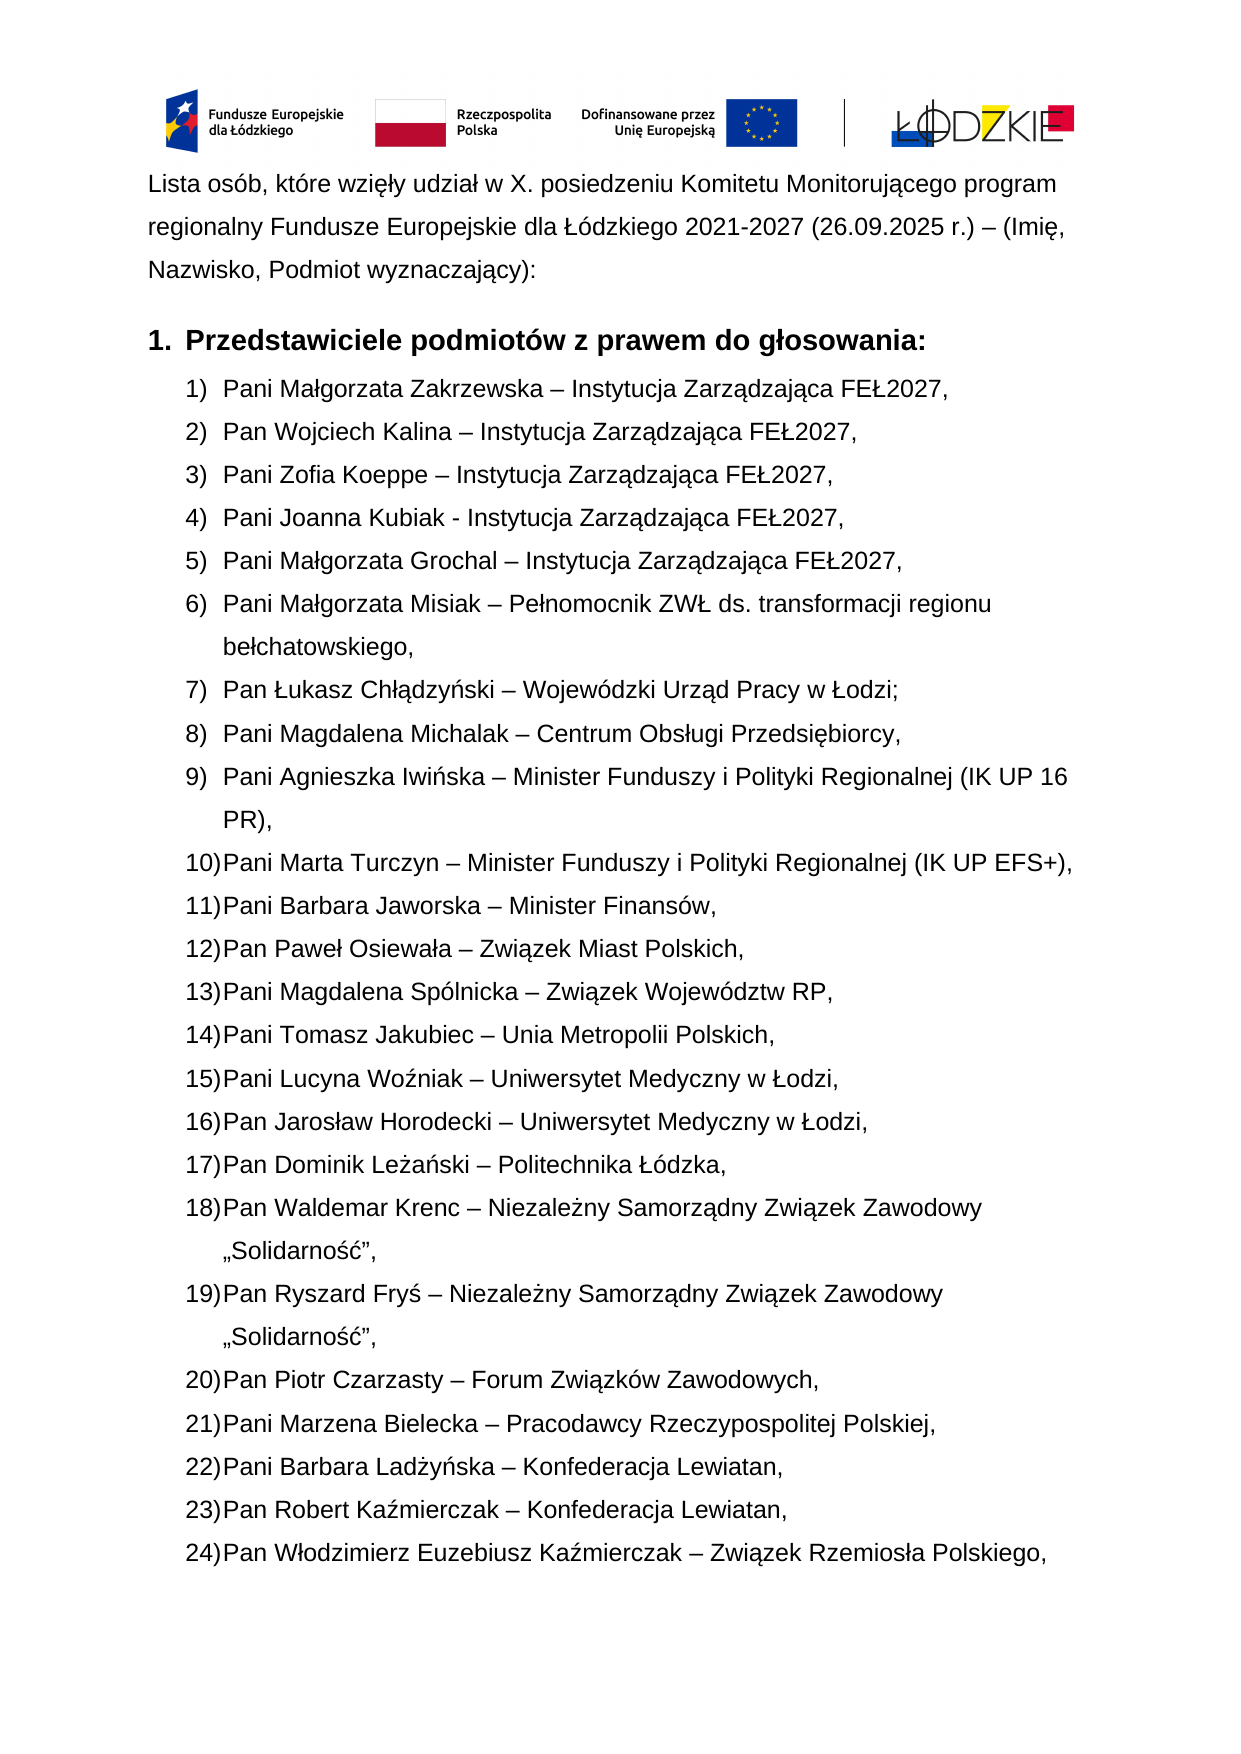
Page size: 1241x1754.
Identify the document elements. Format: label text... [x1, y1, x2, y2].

list Pani Lucyna Woźniak – Uniwersytet Medyczny w Łodzi, [185, 1064, 1093, 1092]
list Pan Wojciech Kalina – Instytucja Zarządzająca FEŁ2027, [185, 417, 1093, 446]
picture [147, 73, 1093, 169]
list Pani Małgorzata Grochal – Instytucja Zarządzająca FEŁ2027, [185, 546, 1093, 575]
list Pan Robert Kaźmierczak – Konfederacja Lewiatan, [185, 1495, 1093, 1524]
list Pani Tomasz Jakubiec – Unia Metropolii Polskich, [185, 1021, 1093, 1049]
list Pan Jarosław Horodecki – Uniwersytet Medyczny w Łodzi, [185, 1107, 1093, 1136]
list Przedstawiciele podmiotów z prawem do głosowania: [148, 323, 1093, 357]
list Pan Paweł Osiewała – Związek Miast Polskich, [185, 934, 1093, 963]
list Pan Włodzimierz Euzebiusz Kaźmierczak – Związek Rzemiosła Polskiego, [185, 1538, 1093, 1567]
list Pan Waldemar Krenc – Niezależny Samorządny Związek Zawodowy „Solidarność”, [185, 1193, 1093, 1265]
list Pani Magdalena Spólnicka – Związek Województw RP, [185, 977, 1093, 1006]
list Pani Agnieszka Iwińska – Minister Funduszy i Polityki Regionalnej (IK UP 16 PR), [185, 762, 1093, 834]
list Pani Barbara Jaworska – Minister Finansów, [185, 891, 1093, 920]
list Pani Marta Turczyn – Minister Funduszy i Polityki Regionalnej (IK UP EFS+), [185, 848, 1093, 877]
list Pan Dominik Leżański – Politechnika Łódzka, [185, 1150, 1093, 1179]
list Pani Magdalena Michalak – Centrum Obsługi Przedsiębiorcy, [185, 719, 1093, 747]
list Pani Małgorzata Misiak – Pełnomocnik ZWŁ ds. transformacji regionu bełchatowskiego, [185, 589, 1093, 661]
list Pan Łukasz Chłądzyński – Wojewódzki Urząd Pracy w Łodzi; [185, 676, 1093, 704]
list Pani Zofia Koeppe – Instytucja Zarządzająca FEŁ2027, [185, 460, 1093, 489]
list Pani Marzena Bielecka – Pracodawcy Rzeczypospolitej Polskiej, [185, 1409, 1093, 1437]
list Pan Ryszard Fryś – Niezależny Samorządny Związek Zawodowy „Solidarność”, [185, 1279, 1093, 1351]
list Pani Barbara Ladżyńska – Konfederacja Lewiatan, [185, 1452, 1093, 1481]
list Pan Piotr Czarzasty – Forum Związków Zawodowych, [185, 1366, 1093, 1394]
text Lista osób, które wzięły udział w X. posiedzeniu Komitetu Monitorującego program regionalny Fundusze Europejskie dla Łódzkiego 2021-2027 (26.09.2025 r.) – (Imię, Nazwisko, Podmiot wyznaczający): [148, 169, 1093, 284]
list Pani Małgorzata Zakrzewska – Instytucja Zarządzająca FEŁ2027, [185, 374, 1093, 402]
list Pani Joanna Kubiak - Instytucja Zarządzająca FEŁ2027, [185, 503, 1093, 532]
